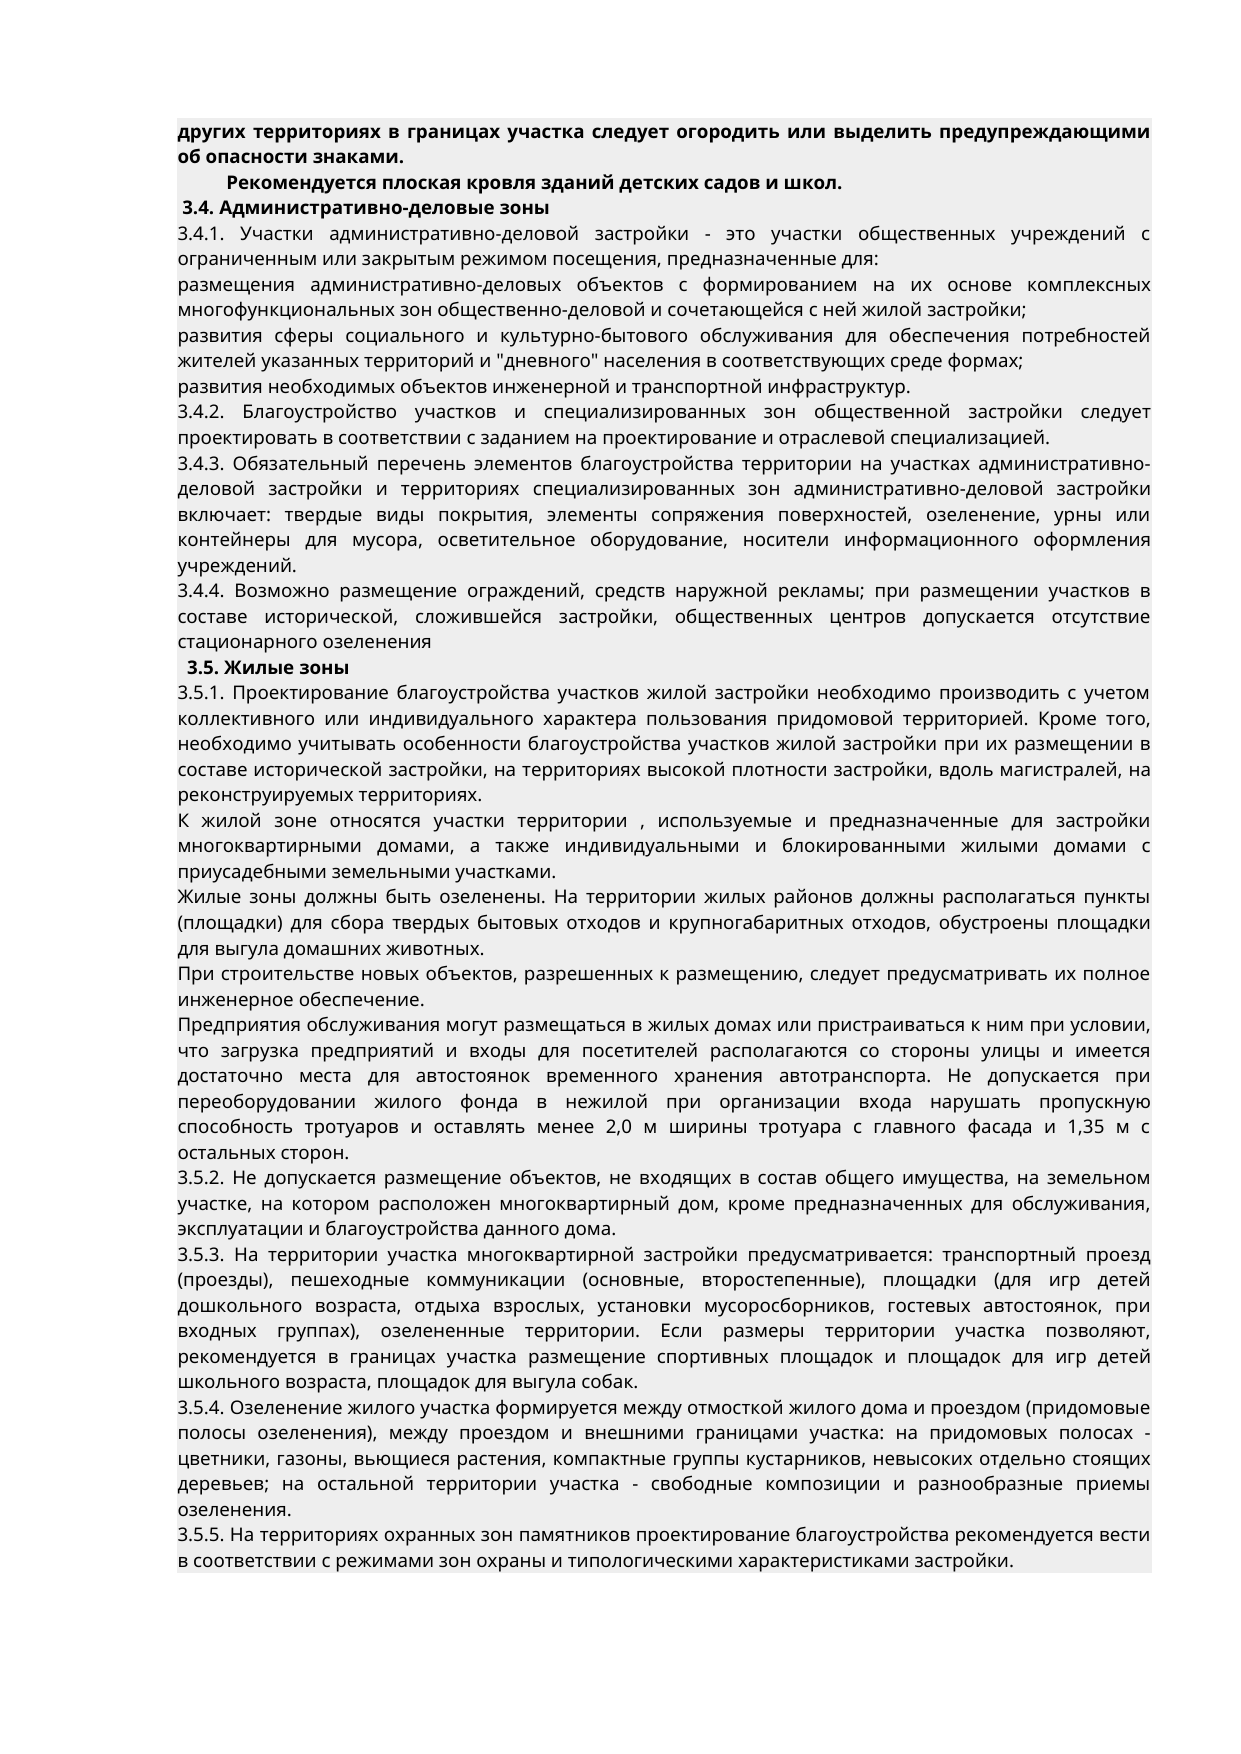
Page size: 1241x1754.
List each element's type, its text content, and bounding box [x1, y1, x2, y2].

text 3.4.3. Обязательный перечень элементов благоустройства территории на участках административно-деловой застройки и территориях специализированных зон административно-деловой застройки включает: твердые виды покрытия, элементы сопряжения поверхностей, озеленение, урны или контейнеры для мусора, осветительное оборудование, носители информационного оформления учреждений. [177, 450, 1152, 577]
text Рекомендуется плоская кровля зданий детских садов и школ. [177, 169, 1152, 195]
text размещения административно-деловых объектов с формированием на их основе комплексных многофункциональных зон общественно-деловой и сочетающейся с ней жилой застройки; [177, 271, 1152, 322]
text Жилые зоны должны быть озеленены. На территории жилых районов должны располагаться пункты (площадки) для сбора твердых бытовых отходов и крупногабаритных отходов, обустроены площадки для выгула домашних животных. [177, 884, 1152, 960]
text Предприятия обслуживания могут размещаться в жилых домах или пристраиваться к ним при условии, что загрузка предприятий и входы для посетителей располагаются со стороны улицы и имеется достаточно места для автостоянок временного хранения автотранспорта. Не допускается при переоборудовании жилого фонда в нежилой при организации входа нарушать пропускную способность тротуаров и оставлять менее 2,0 м ширины тротуара с главного фасада и 1,35 м с остальных сторон. [177, 1011, 1152, 1164]
text 3.4.2. Благоустройство участков и специализированных зон общественной застройки следует проектировать в соответствии с заданием на проектирование и отраслевой специализацией. [177, 399, 1152, 450]
text развития сферы социального и культурно-бытового обслуживания для обеспечения потребностей жителей указанных территорий и "дневного" населения в соответствующих среде формах; [177, 322, 1152, 373]
text 3.5.2. Не допускается размещение объектов, не входящих в состав общего имущества, на земельном участке, на котором расположен многоквартирный дом, кроме предназначенных для обслуживания, эксплуатации и благоустройства данного дома. [177, 1164, 1152, 1241]
text 3.4. Административно-деловые зоны [177, 195, 1152, 220]
text развития необходимых объектов инженерной и транспортной инфраструктур. [177, 373, 1152, 399]
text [177, 118, 1152, 169]
text 3.5.5. На территориях охранных зон памятников проектирование благоустройства рекомендуется вести в соответствии с режимами зон охраны и типологическими характеристиками застройки. [177, 1522, 1152, 1573]
text 3.4.1. Участки административно-деловой застройки - это участки общественных учреждений с ограниченным или закрытым режимом посещения, предназначенные для: [177, 220, 1152, 271]
text 3.5. Жилые зоны [177, 654, 1152, 679]
text 3.5.3. На территории участка многоквартирной застройки предусматривается: транспортный проезд (проезды), пешеходные коммуникации (основные, второстепенные), площадки (для игр детей дошкольного возраста, отдыха взрослых, установки мусоросборников, гостевых автостоянок, при входных группах), озелененные территории. Если размеры территории участка позволяют, рекомендуется в границах участка размещение спортивных площадок и площадок для игр детей школьного возраста, площадок для выгула собак. [177, 1241, 1152, 1394]
text При строительстве новых объектов, разрешенных к размещению, следует предусматривать их полное инженерное обеспечение. [177, 960, 1152, 1011]
text 3.4.4. Возможно размещение ограждений, средств наружной рекламы; при размещении участков в составе исторической, сложившейся застройки, общественных центров допускается отсутствие стационарного озеленения [177, 577, 1152, 654]
text 3.5.4. Озеленение жилого участка формируется между отмосткой жилого дома и проездом (придомовые полосы озеленения), между проездом и внешними границами участка: на придомовых полосах - цветники, газоны, вьющиеся растения, компактные группы кустарников, невысоких отдельно стоящих деревьев; на остальной территории участка - свободные композиции и разнообразные приемы озеленения. [177, 1394, 1152, 1522]
text 3.5.1. Проектирование благоустройства участков жилой застройки необходимо производить с учетом коллективного или индивидуального характера пользования придомовой территорией. Кроме того, необходимо учитывать особенности благоустройства участков жилой застройки при их размещении в составе исторической застройки, на территориях высокой плотности застройки, вдоль магистралей, на реконструируемых территориях. [177, 679, 1152, 807]
text К жилой зоне относятся участки территории , используемые и предназначенные для застройки многоквартирными домами, а также индивидуальными и блокированными жилыми домами с приусадебными земельными участками. [177, 807, 1152, 884]
